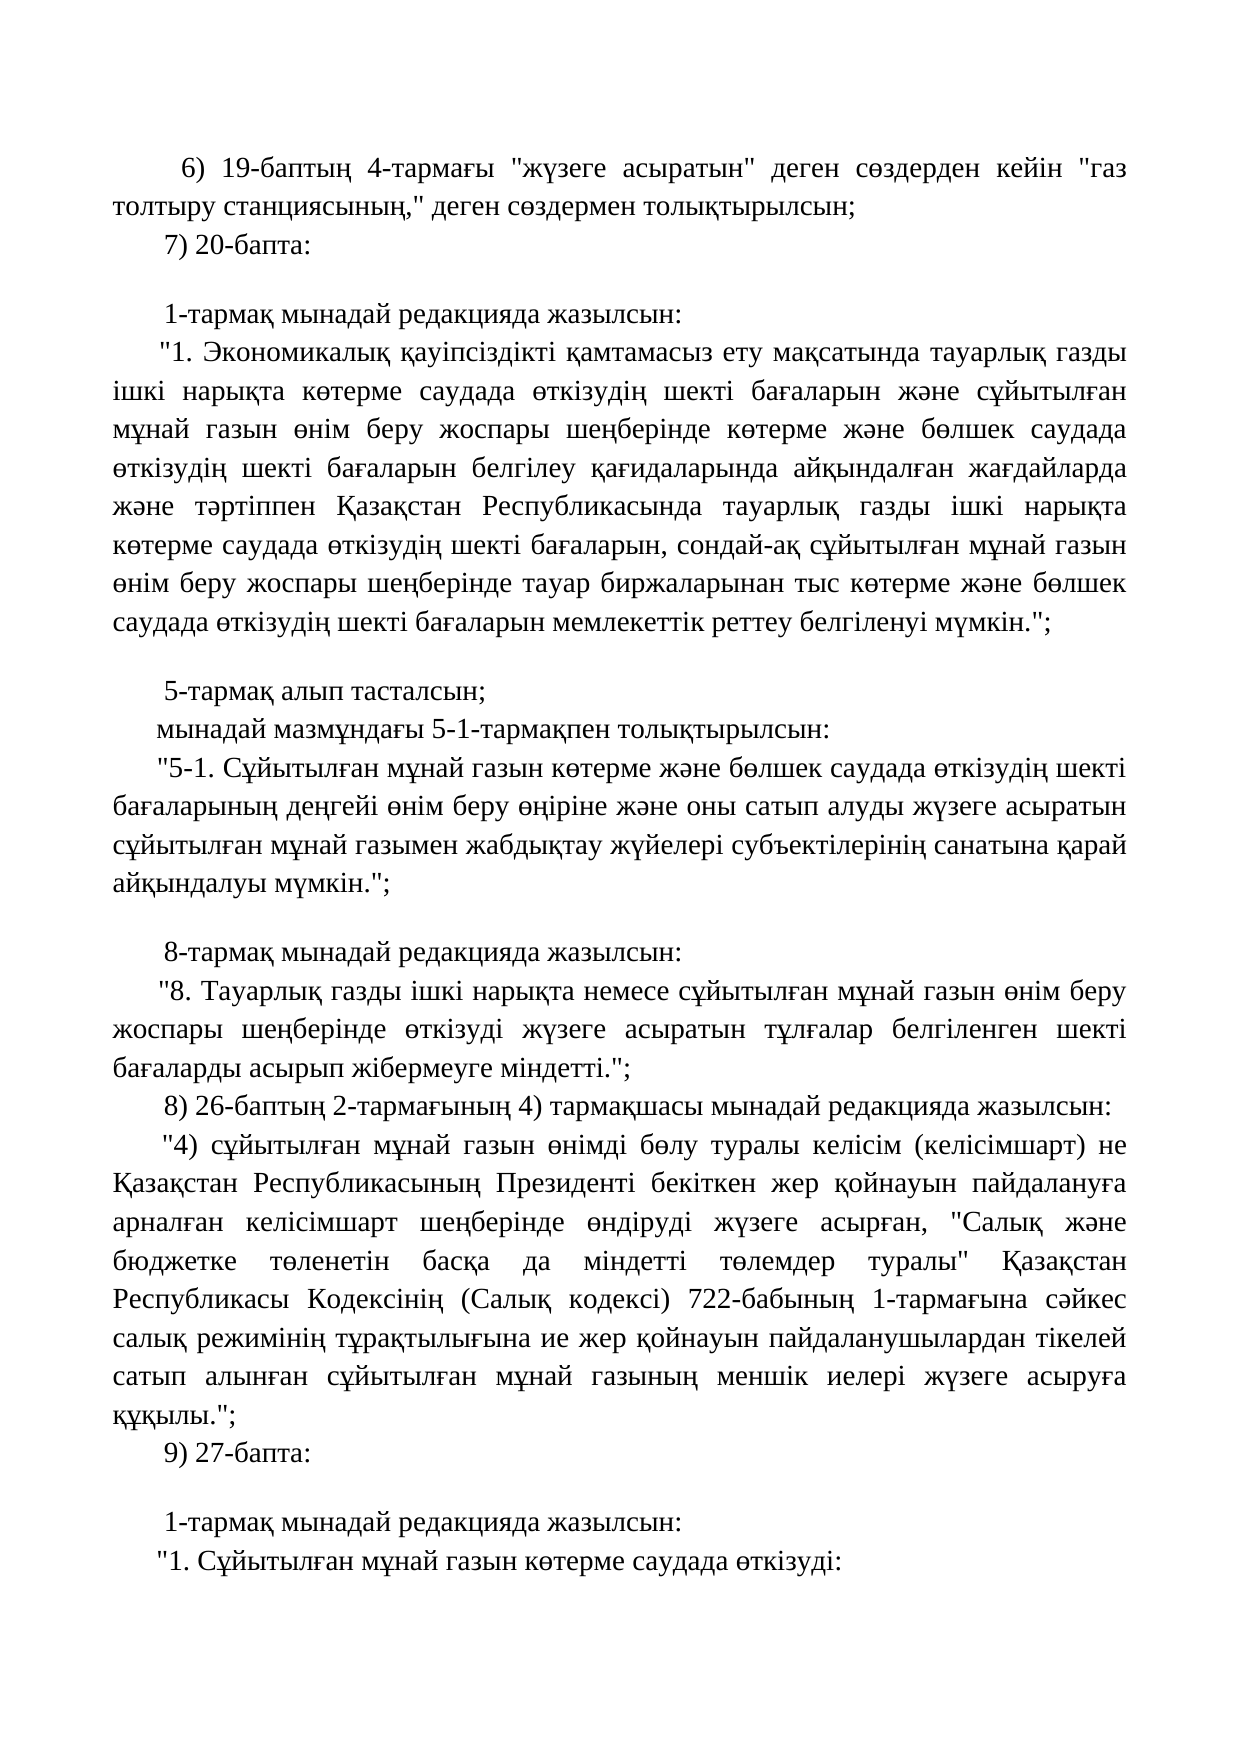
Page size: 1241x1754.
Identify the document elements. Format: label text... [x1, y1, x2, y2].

text мынадай мазмұндағы 5-1-тармақпен толықтырылсын: [112, 711, 1128, 745]
text "1. Сұйытылған мұнай газын көтерме саудада өткізуді: [112, 1543, 1128, 1576]
text "5-1. Сұйытылған мұнай газын көтерме және бөлшек саудада өткізудің шекті бағаларының деңгейі өнім беру өңіріне және оны сатып алуды жүзеге асыратын сұйытылған мұнай газымен жабдықтау жүйелері субъектілерінің санатына қарай айқындалуы мүмкін."; [112, 750, 1128, 899]
text 1-тармақ мынадай редакцияда жазылсын: [112, 1504, 1128, 1538]
text 8-тармақ мынадай редакцияда жазылсын: [112, 934, 1128, 968]
text 9) 27-бапта: [112, 1435, 1128, 1469]
text "1. Экономикалық қауіпсіздікті қамтамасыз ету мақсатында тауарлық газды ішкі нарықта көтерме саудада өткізудің шекті бағаларын және сұйытылған мұнай газын өнім беру жоспары шеңберінде көтерме және бөлшек саудада өткізудің шекті бағаларын белгілеу қағидаларында айқындалған жағдайларда және тәртіппен Қазақстан Республикасында тауарлық газды ішкі нарықта көтерме саудада өткізудің шекті бағаларын, сондай-ақ сұйытылған мұнай газын өнім беру жоспары шеңберінде тауар биржаларынан тыс көтерме және бөлшек саудада өткізудің шекті бағаларын мемлекеттік реттеу белгіленуі мүмкін."; [112, 334, 1128, 638]
text 6) 19-баптың 4-тармағы "жүзеге асыратын" деген сөздерден кейін "газ толтыру станциясының," деген сөздермен толықтырылсын; [112, 150, 1128, 222]
text 7) 20-бапта: [112, 227, 1128, 261]
text "4) сұйытылған мұнай газын өнімді бөлу туралы келісім (келісімшарт) не Қазақстан Республикасының Президенті бекіткен жер қойнауын пайдалануға арналған келісімшарт шеңберінде өндіруді жүзеге асырған, "Салық және бюджетке төленетін басқа да міндетті төлемдер туралы" Қазақстан Республикасы Кодексінің (Салық кодексі) 722-бабының 1-тармағына сәйкес салық режимінің тұрақтылығына ие жер қойнауын пайдаланушылардан тікелей сатып алынған сұйытылған мұнай газының меншік иелері жүзеге асыруға құқылы."; [112, 1127, 1128, 1430]
text 5-тармақ алып тасталсын; [112, 673, 1128, 706]
text "8. Тауарлық газды ішкі нарықта немесе сұйытылған мұнай газын өнім беру жоспары шеңберінде өткізуді жүзеге асыратын тұлғалар белгіленген шекті бағаларды асырып жібермеуге міндетті."; [112, 973, 1128, 1083]
text 1-тармақ мынадай редакцияда жазылсын: [112, 296, 1128, 329]
text 8) 26-баптың 2-тармағының 4) тармақшасы мынадай редакцияда жазылсын: [112, 1088, 1128, 1122]
